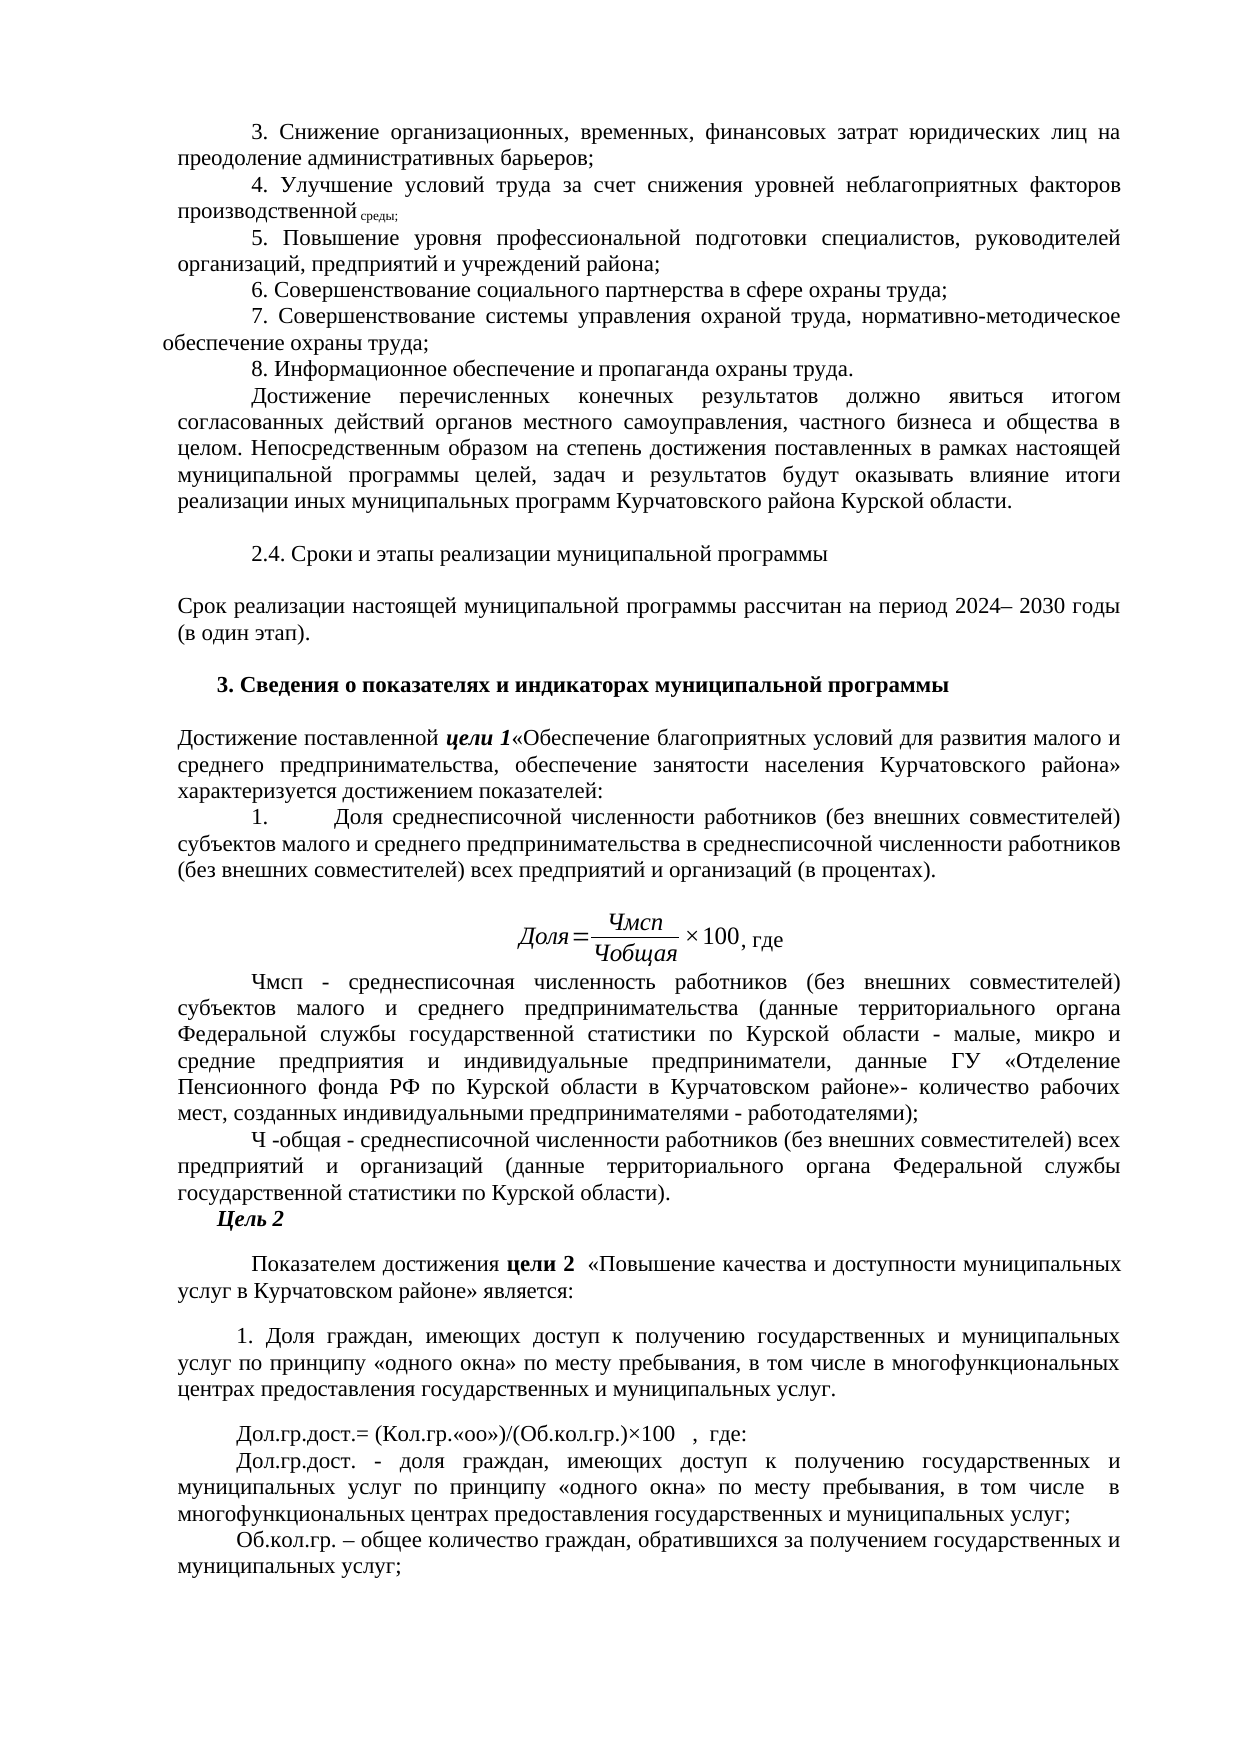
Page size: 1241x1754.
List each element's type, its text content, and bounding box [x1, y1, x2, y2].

text 3. Сведения о показателях и индикаторах муниципальной программы [177, 672, 1122, 698]
text Ч -общая - среднесписочной численности работников (без внешних совместителей) всех предприятий и организаций (данные территориального органа Федеральной службы государственной статистики по Курской области). [177, 1126, 1122, 1205]
text Достижение поставленной цели 1«Обеспечение благоприятных условий для развития малого и среднего предпринимательства, обеспечение занятости населения Курчатовского района» характеризуется достижением показателей: [177, 724, 1122, 803]
text Показателем достижения цели 2 «Повышение качества и доступности муниципальных услуг в Курчатовском районе» является: [177, 1250, 1122, 1303]
text Об.кол.гр. – общее количество граждан, обратившихся за получением государственных и муниципальных услуг; [177, 1526, 1122, 1579]
text 8. Информационное обеспечение и пропаганда охраны труда. [177, 355, 1122, 382]
list Доля среднесписочной численности работников (без внешних совместителей) субъектов малого и среднего предпринимательства в среднесписочной численности работников (без внешних совместителей) всех предприятий и организаций (в процентах). [177, 803, 1122, 882]
text 7. Совершенствование системы управления охраной труда, нормативно-методическое обеспечение охраны труда; [162, 303, 1122, 355]
text 2.4. Сроки и этапы реализации муниципальной программы [177, 540, 1122, 566]
text Цель 2 [177, 1205, 1122, 1231]
text 4. Улучшение условий труда за счет снижения уровней неблагоприятных факторов производственной среды; [177, 171, 1122, 223]
text Достижение перечисленных конечных результатов должно явиться итогом согласованных действий органов местного самоуправления, частного бизнеса и общества в целом. Непосредственным образом на степень достижения поставленных в рамках настоящей муниципальной программы целей, задач и результатов будут оказывать влияние итоги реализации иных муниципальных программ Курчатовского района Курской области. [177, 382, 1122, 513]
text Дол.гр.дост. - доля граждан, имеющих доступ к получению государственных и муниципальных услуг по принципу «одного окна» по месту пребывания, в том числе в многофункциональных центрах предоставления государственных и муниципальных услуг; [177, 1447, 1122, 1526]
text Дол.гр.дост.= (Кол.гр.«оо»)/(Об.кол.гр.)×100 , где: [177, 1421, 1122, 1447]
text 3. Снижение организационных, временных, финансовых затрат юридических лиц на преодоление административных барьеров; [177, 118, 1122, 171]
text Срок реализации настоящей муниципальной программы рассчитан на период 2024– 2030 годы (в один этап). [177, 592, 1122, 645]
text Чмсп - среднесписочная численность работников (без внешних совместителей) субъектов малого и среднего предпринимательства (данные территориального органа Федеральной службы государственной статистики по Курской области - малые, микро и средние предприятия и индивидуальные предприниматели, данные ГУ «Отделение Пенсионного фонда РФ по Курской области в Курчатовском районе»- количество рабочих мест, созданных индивидуальными предпринимателями - работодателями); [177, 968, 1122, 1126]
text 1. Доля граждан, имеющих доступ к получению государственных и муниципальных услуг по принципу «одного окна» по месту пребывания, в том числе в многофункциональных центрах предоставления государственных и муниципальных услуг. [177, 1322, 1122, 1401]
text 5. Повышение уровня профессиональной подготовки специалистов, руководителей организаций, предприятий и учреждений района; [177, 223, 1122, 276]
text 6. Совершенствование социального партнерства в сфере охраны труда; [162, 276, 1122, 303]
text , где [177, 909, 1122, 968]
